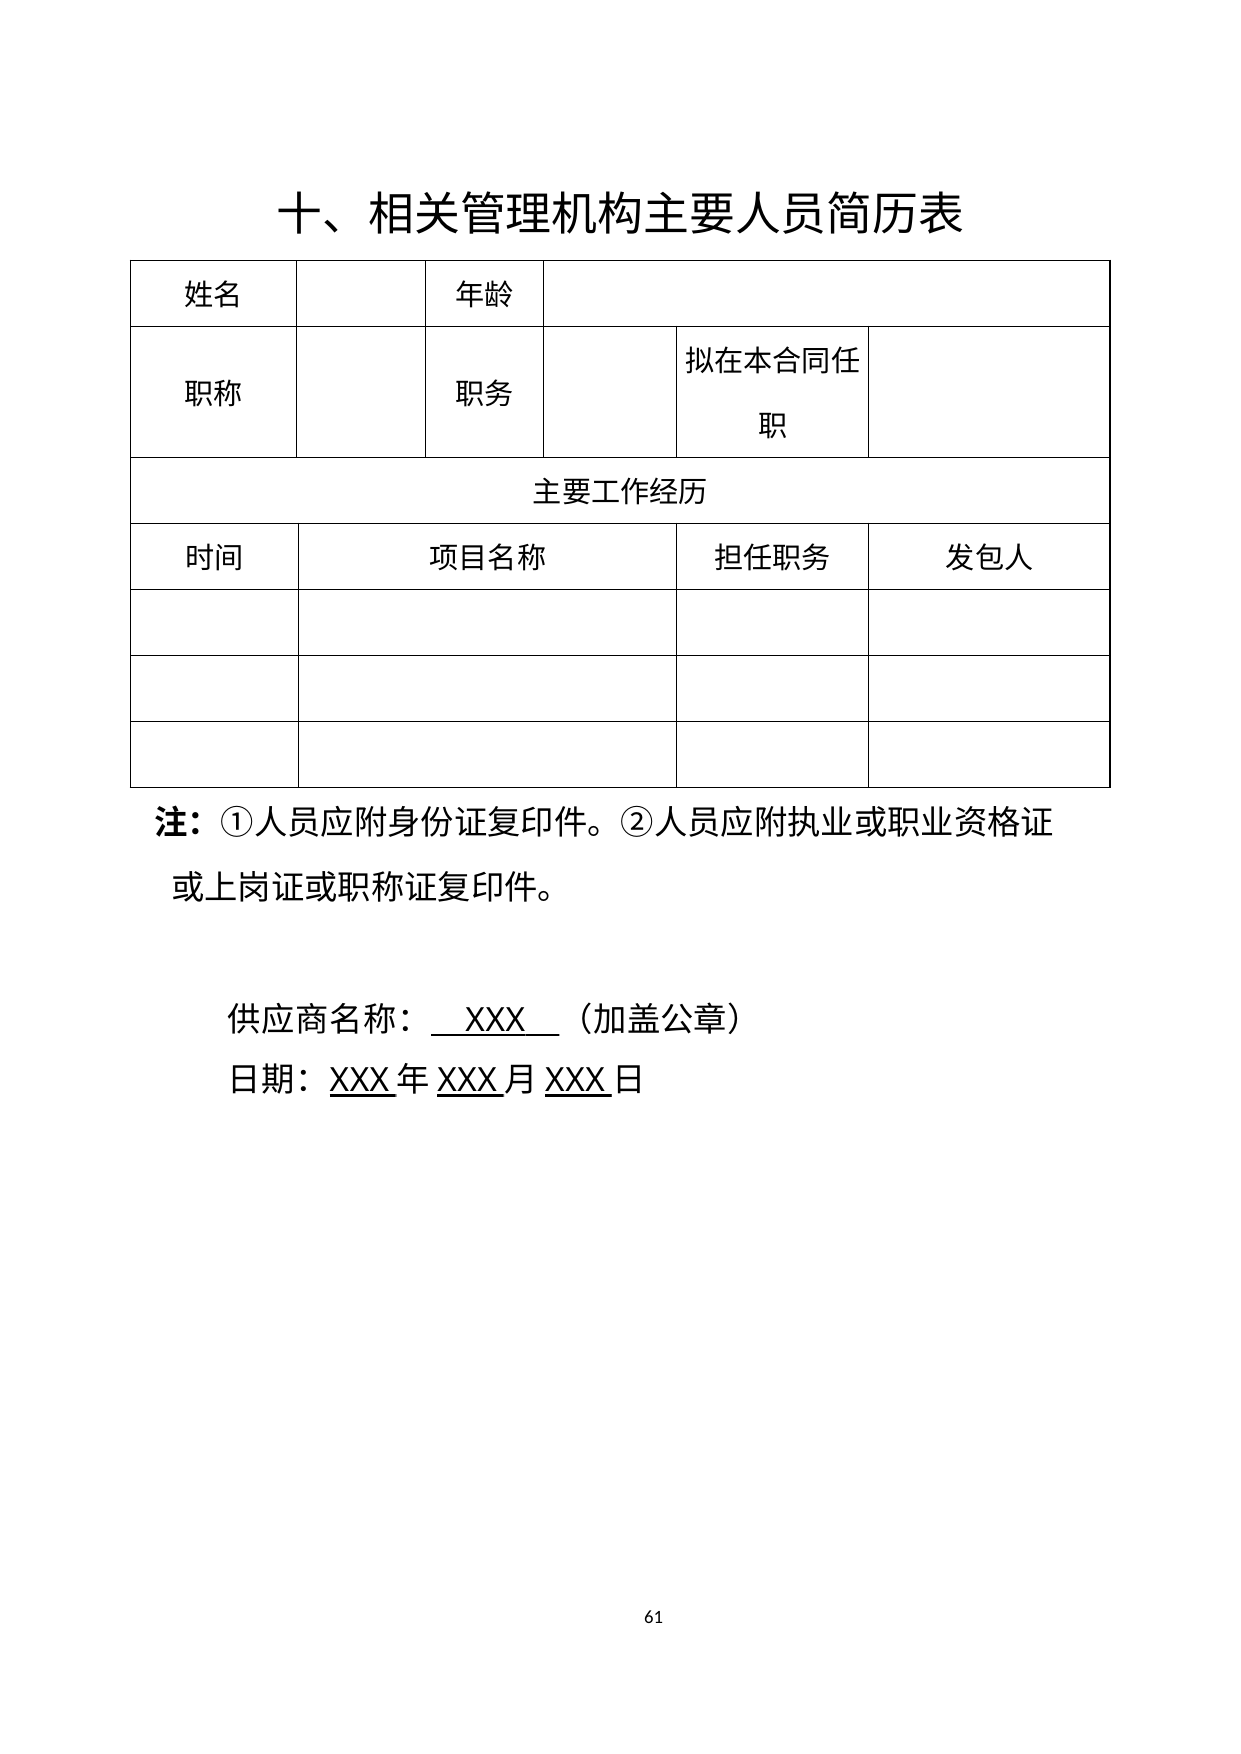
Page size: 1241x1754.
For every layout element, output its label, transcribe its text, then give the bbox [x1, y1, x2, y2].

text 日期：XXX年XXX月XXX日 [158, 1043, 1082, 1104]
table_cell [544, 327, 676, 457]
table_cell [869, 590, 1109, 655]
table_cell 担任职务 [677, 524, 868, 589]
subtitle 十、相关管理机构主要人员简历表 [158, 162, 1082, 259]
table_cell [297, 327, 425, 457]
table_header [544, 261, 1109, 326]
table_cell 发包人 [869, 524, 1109, 589]
table_cell [869, 656, 1109, 721]
table_cell 主要工作经历 [131, 458, 1109, 523]
table_cell [869, 722, 1109, 787]
text 供应商名称： XXX （加盖公章） [158, 983, 1082, 1043]
table_cell 职称 [131, 327, 296, 457]
text 注：①人员应附身份证复印件。②人员应附执业或职业资格证或上岗证或职称证复印件。 [154, 788, 1082, 918]
table_cell [677, 722, 868, 787]
table_cell [299, 656, 676, 721]
table_cell 拟在本合同任职 [677, 327, 868, 457]
table_cell [131, 722, 298, 787]
table_cell [299, 590, 676, 655]
table_header [297, 261, 425, 326]
table_header 姓名 [131, 261, 296, 326]
table_cell [131, 590, 298, 655]
table_header 年龄 [426, 261, 543, 326]
table_cell 项目名称 [299, 524, 676, 589]
table_cell 职务 [426, 327, 543, 457]
table_cell [131, 656, 298, 721]
table_cell 时间 [131, 524, 298, 589]
table_cell [869, 327, 1109, 457]
table_cell [299, 722, 676, 787]
table_cell [677, 590, 868, 655]
table_cell [677, 656, 868, 721]
